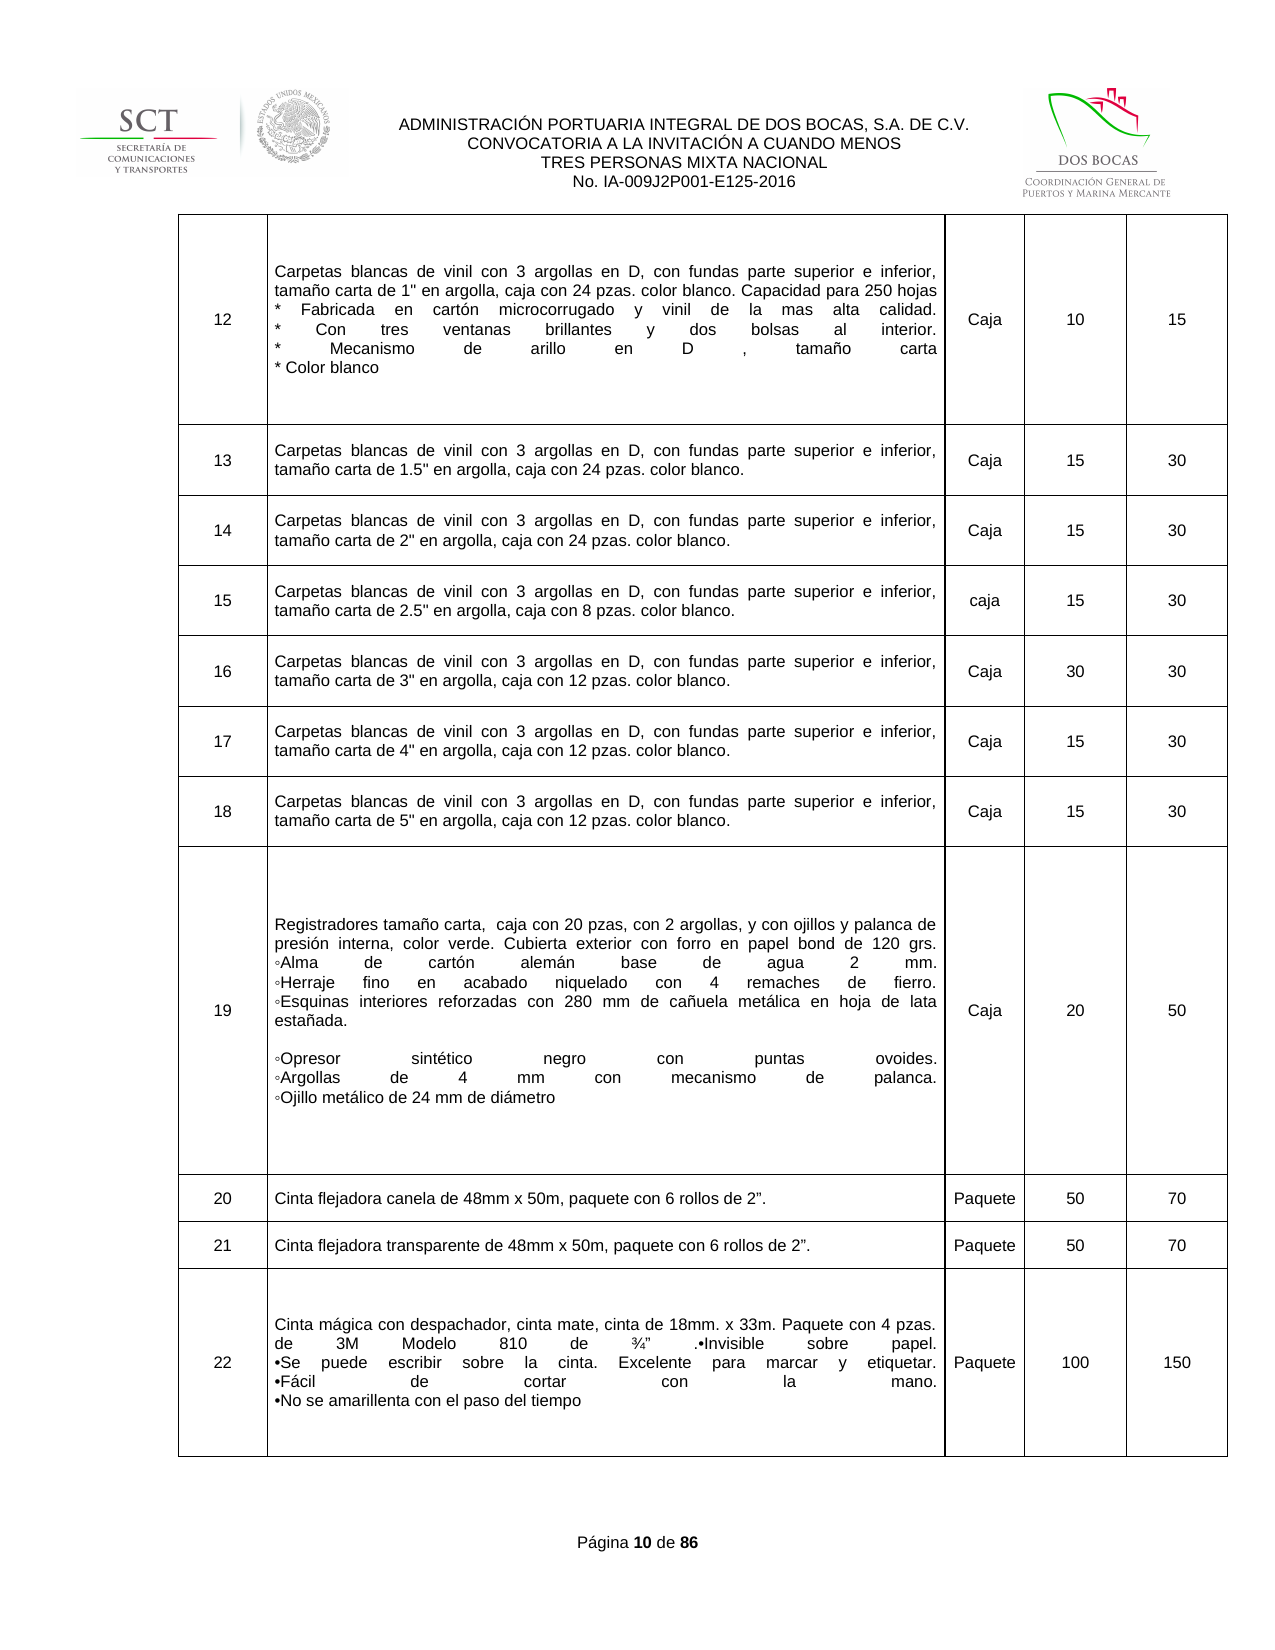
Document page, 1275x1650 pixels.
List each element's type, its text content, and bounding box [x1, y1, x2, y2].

table_cell 15 [1025, 707, 1126, 776]
table_cell Cinta mágica con despachador, cinta mate, cinta de 18mm. x 33m. Paquete con 4 pzas. de 3M Modelo 810 de ¾” .•Invisible sobre papel. •Se puede escribir sobre la cinta. Excelente para marcar y etiquetar. •Fácil de cortar con la mano. •No se amarillenta con el paso del tiempo [268, 1269, 944, 1456]
table_cell Carpetas blancas de vinil con 3 argollas en D, con fundas parte superior e inferior, tamaño carta de 4" en argolla, caja con 12 pzas. color blanco. [268, 707, 944, 776]
table_cell Caja [946, 777, 1024, 846]
table_cell 15 [1025, 425, 1126, 495]
table_cell Registradores tamaño carta, caja con 20 pzas, con 2 argollas, y con ojillos y palanca de presión interna, color verde. Cubierta exterior con forro en papel bond de 120 grs. ◦Alma de cartón alemán base de agua 2 mm. ◦Herraje fino en acabado niquelado con 4 remaches de fierro. ◦Esquinas interiores reforzadas con 280 mm de cañuela metálica en hoja de lata estañada. ◦Opresor sintético negro con puntas ovoides. ◦Argollas de 4 mm con mecanismo de palanca. ◦Ojillo metálico de 24 mm de diámetro [268, 847, 944, 1174]
table_cell 14 [179, 496, 267, 565]
table_cell Caja [946, 496, 1024, 565]
table_cell Cinta flejadora transparente de 48mm x 50m, paquete con 6 rollos de 2”. [268, 1222, 944, 1268]
table_cell 22 [179, 1269, 267, 1456]
table_cell 30 [1127, 496, 1227, 565]
table_cell 15 [179, 566, 267, 635]
table_cell 30 [1127, 636, 1227, 706]
table_cell Caja [946, 215, 1024, 424]
table_cell Carpetas blancas de vinil con 3 argollas en D, con fundas parte superior e inferior, tamaño carta de 2.5" en argolla, caja con 8 pzas. color blanco. [268, 566, 944, 635]
table_cell Caja [946, 847, 1024, 1174]
table_cell 50 [1127, 847, 1227, 1174]
table_cell 30 [1127, 777, 1227, 846]
table_cell 100 [1025, 1269, 1126, 1456]
table_cell 50 [1025, 1222, 1126, 1268]
table_cell 15 [1025, 566, 1126, 635]
table_cell 15 [1025, 777, 1126, 846]
table_cell 12 [179, 215, 267, 424]
table_cell 15 [1025, 496, 1126, 565]
table_cell 16 [179, 636, 267, 706]
table_cell Carpetas blancas de vinil con 3 argollas en D, con fundas parte superior e inferior, tamaño carta de 1" en argolla, caja con 24 pzas. color blanco. Capacidad para 250 hojas * Fabricada en cartón microcorrugado y vinil de la mas alta calidad. * Con tres ventanas brillantes y dos bolsas al interior. * Mecanismo de arillo en D , tamaño carta * Color blanco [268, 215, 944, 424]
table_cell 15 [1127, 215, 1227, 424]
table_cell 30 [1127, 566, 1227, 635]
table_cell Paquete [946, 1175, 1024, 1221]
table_cell 20 [1025, 847, 1126, 1174]
table_cell Paquete [946, 1269, 1024, 1456]
table_cell 18 [179, 777, 267, 846]
table_cell Caja [946, 636, 1024, 706]
picture [1022, 88, 1171, 199]
table_cell 20 [179, 1175, 267, 1221]
table_cell 13 [179, 425, 267, 495]
picture [76, 88, 350, 177]
table_cell Paquete [946, 1222, 1024, 1268]
table_cell 21 [179, 1222, 267, 1268]
table_cell 30 [1127, 425, 1227, 495]
table_cell 50 [1025, 1175, 1126, 1221]
table_cell Caja [946, 425, 1024, 495]
table_cell 30 [1025, 636, 1126, 706]
table_cell 19 [179, 847, 267, 1174]
table_cell Carpetas blancas de vinil con 3 argollas en D, con fundas parte superior e inferior, tamaño carta de 3" en argolla, caja con 12 pzas. color blanco. [268, 636, 944, 706]
table_cell 70 [1127, 1175, 1227, 1221]
table_cell Caja [946, 707, 1024, 776]
table_cell 17 [179, 707, 267, 776]
table_cell Carpetas blancas de vinil con 3 argollas en D, con fundas parte superior e inferior, tamaño carta de 5" en argolla, caja con 12 pzas. color blanco. [268, 777, 944, 846]
table_cell 10 [1025, 215, 1126, 424]
table_cell Carpetas blancas de vinil con 3 argollas en D, con fundas parte superior e inferior, tamaño carta de 1.5" en argolla, caja con 24 pzas. color blanco. [268, 425, 944, 495]
table_cell 30 [1127, 707, 1227, 776]
table_cell caja [946, 566, 1024, 635]
table_cell 70 [1127, 1222, 1227, 1268]
table_cell Carpetas blancas de vinil con 3 argollas en D, con fundas parte superior e inferior, tamaño carta de 2" en argolla, caja con 24 pzas. color blanco. [268, 496, 944, 565]
table_cell Cinta flejadora canela de 48mm x 50m, paquete con 6 rollos de 2”. [268, 1175, 944, 1221]
table_cell 150 [1127, 1269, 1227, 1456]
